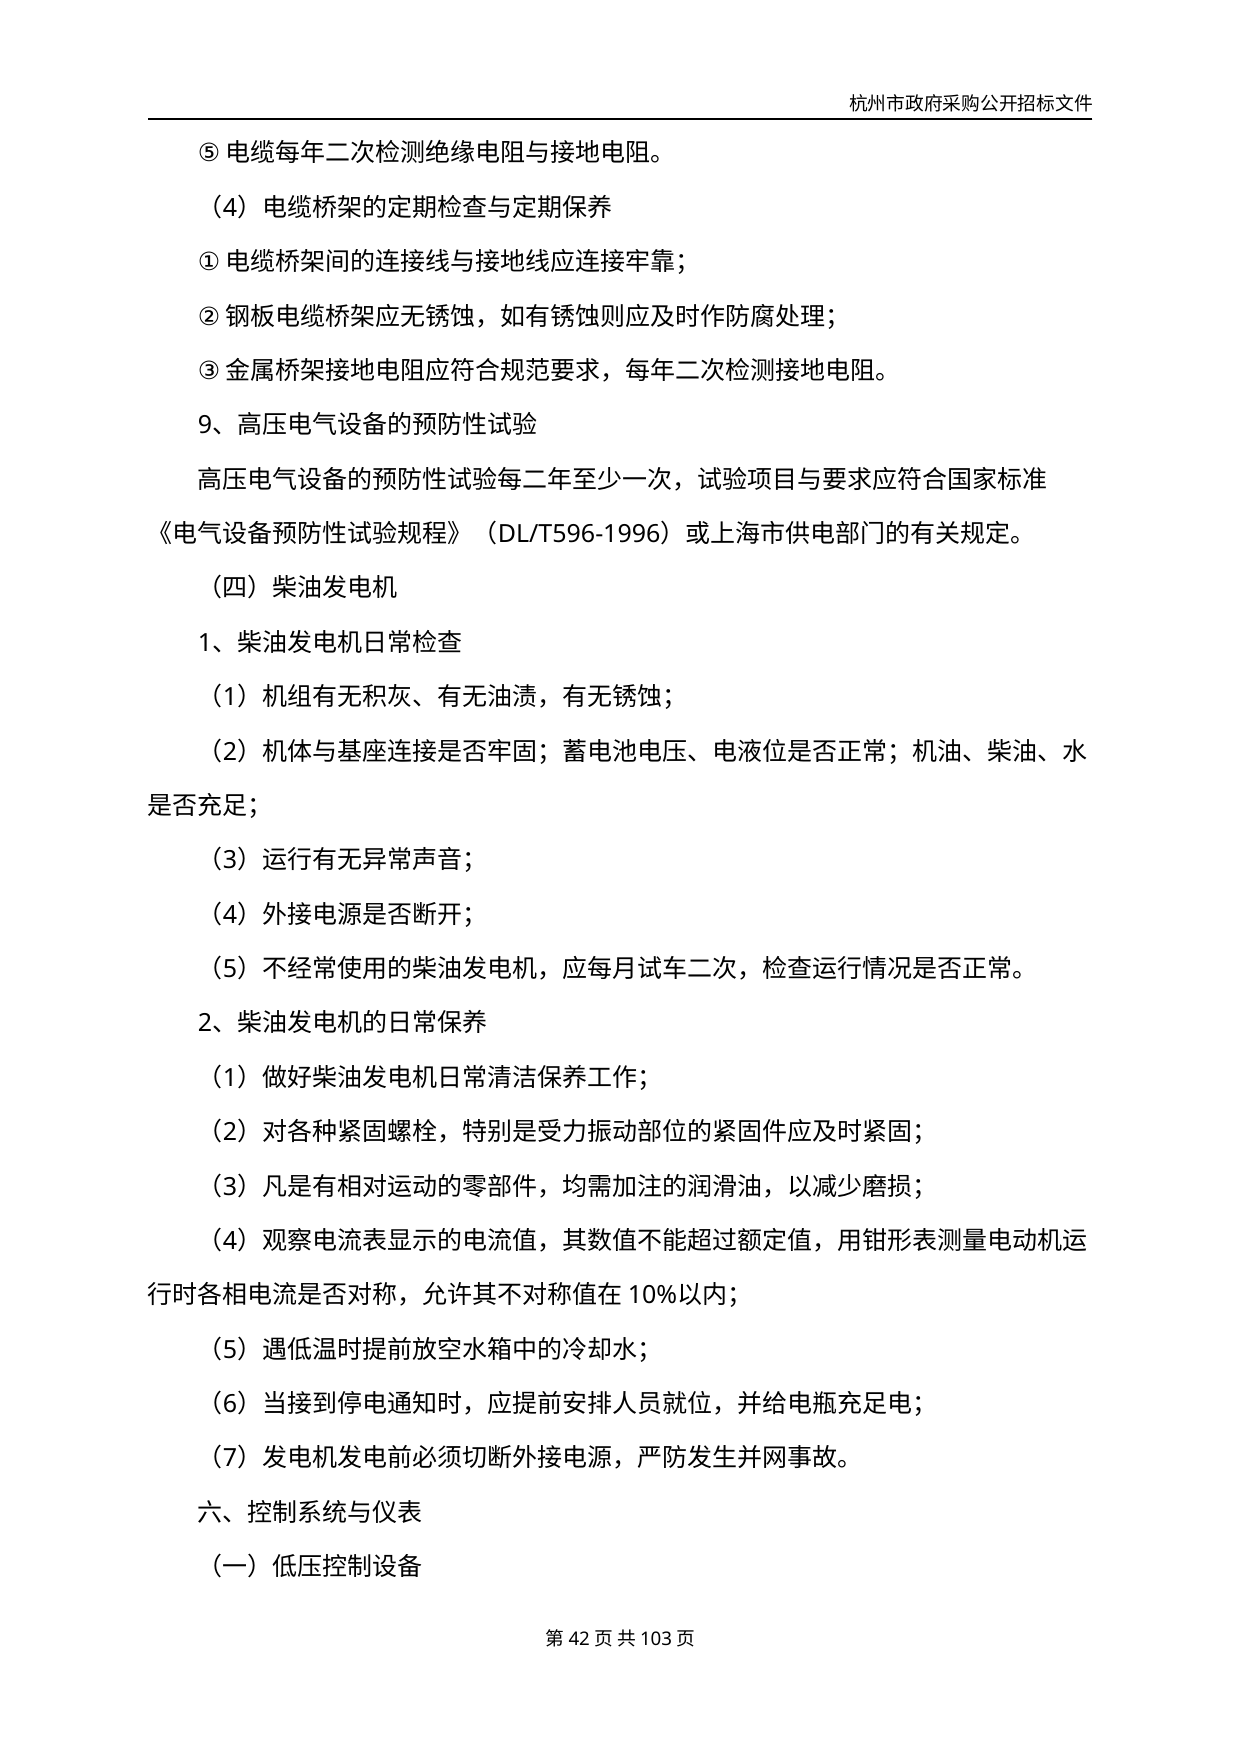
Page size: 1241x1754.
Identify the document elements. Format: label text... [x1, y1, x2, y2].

text （1）做好柴油发电机日常清洁保养工作； [148, 1057, 1092, 1093]
text ①电缆桥架间的连接线与接地线应连接牢靠； [148, 242, 1092, 278]
text 9、高压电气设备的预防性试验 [148, 405, 1092, 441]
text 1、柴油发电机日常检查 [148, 622, 1092, 658]
text ③金属桥架接地电阻应符合规范要求，每年二次检测接地电阻。 [148, 350, 1092, 387]
text （一）低压控制设备 [148, 1547, 1092, 1583]
text （4）电缆桥架的定期检查与定期保养 [148, 187, 1092, 223]
text ②钢板电缆桥架应无锈蚀，如有锈蚀则应及时作防腐处理； [148, 296, 1092, 332]
text （1）机组有无积灰、有无油渍，有无锈蚀； [148, 677, 1092, 713]
text （5）遇低温时提前放空水箱中的冷却水； [148, 1329, 1092, 1365]
text （2）对各种紧固螺栓，特别是受力振动部位的紧固件应及时紧固； [148, 1112, 1092, 1148]
text （7）发电机发电前必须切断外接电源，严防发生并网事故。 [148, 1438, 1092, 1474]
text 2、柴油发电机的日常保养 [148, 1003, 1092, 1039]
text （4）外接电源是否断开； [148, 894, 1092, 930]
text 六、控制系统与仪表 [148, 1492, 1092, 1528]
text ⑤电缆每年二次检测绝缘电阻与接地电阻。 [148, 133, 1092, 169]
text （4）观察电流表显示的电流值，其数值不能超过额定值，用钳形表测量电动机运行时各相电流是否对称，允许其不对称值在10%以内； [148, 1220, 1092, 1311]
text 高压电气设备的预防性试验每二年至少一次，试验项目与要求应符合国家标准《电气设备预防性试验规程》（DL/T596-1996）或上海市供电部门的有关规定。 [148, 459, 1092, 550]
text （3）凡是有相对运动的零部件，均需加注的润滑油，以减少磨损； [148, 1166, 1092, 1202]
text （5）不经常使用的柴油发电机，应每月试车二次，检查运行情况是否正常。 [148, 948, 1092, 985]
text （四）柴油发电机 [148, 568, 1092, 604]
text （6）当接到停电通知时，应提前安排人员就位，并给电瓶充足电； [148, 1383, 1092, 1420]
text （3）运行有无异常声音； [148, 840, 1092, 876]
text （2）机体与基座连接是否牢固；蓄电池电压、电液位是否正常；机油、柴油、水是否充足； [148, 731, 1092, 822]
